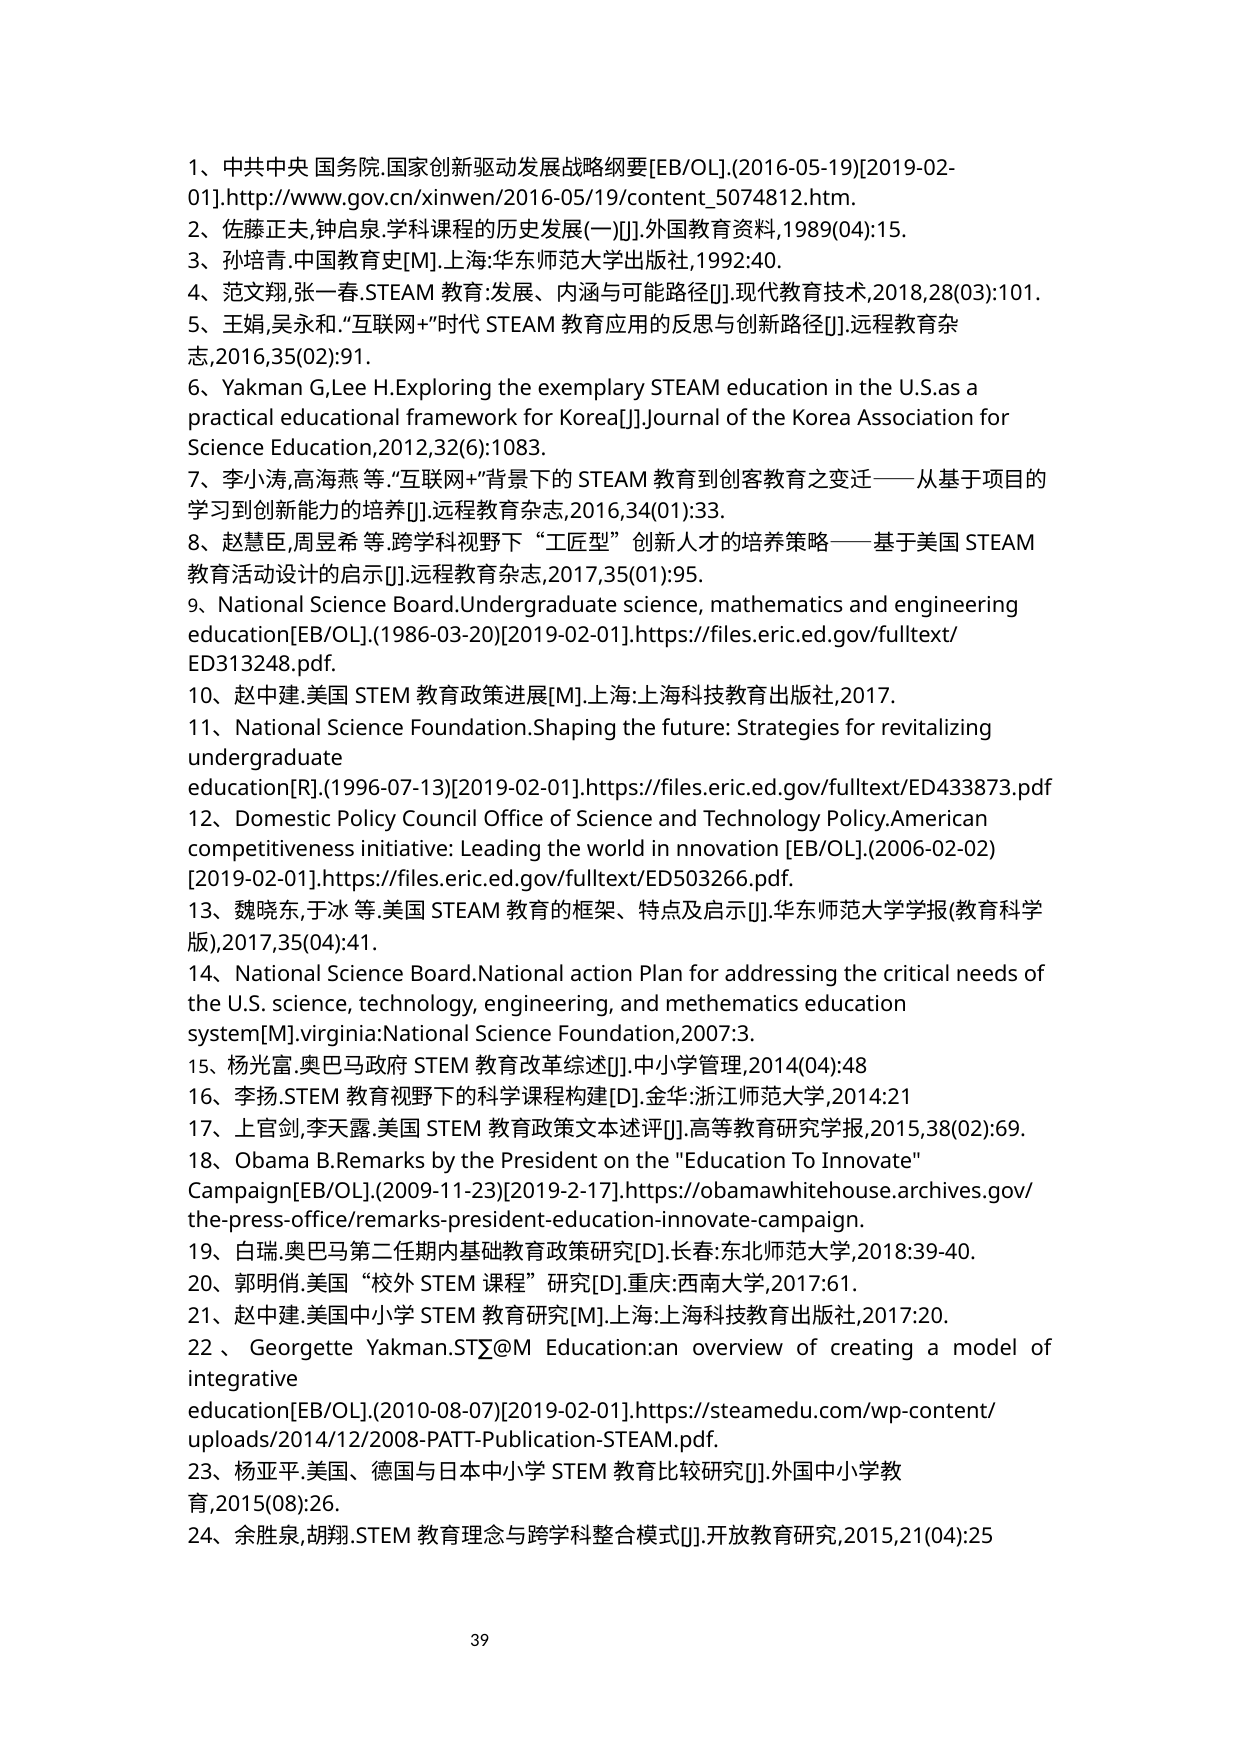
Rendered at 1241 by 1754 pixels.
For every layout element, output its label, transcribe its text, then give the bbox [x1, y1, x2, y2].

text 9、National Science Board.Undergraduate science, mathematics and engineering education[EB/OL].(1986-03-20)[2019-02-01].https://files.eric.ed.gov/fulltext/ED313248.pdf. [187, 589, 1053, 678]
text 3、孙培青.中国教育史[M].上海:华东师范大学出版社,1992:40. [187, 243, 1053, 275]
text 7、李小涛,高海燕 等.“互联网+”背景下的 STEAM 教育到创客教育之变迁——从基于项目的学习到创新能力的培养[J].远程教育杂志,2016,34(01):33. [187, 462, 1053, 525]
text 20、郭明俏.美国“校外 STEM 课程”研究[D].重庆:西南大学,2017:61. [187, 1266, 1053, 1298]
text 11、National Science Foundation.Shaping the future: Strategies for revitalizing undergraduate education[R].(1996-07-13)[2019-02-01].https://files.eric.ed.gov/fulltext/ED433873.pdf [187, 710, 1053, 801]
text 23、杨亚平.美国、德国与日本中小学 STEM 教育比较研究[J].外国中小学教育,2015(08):26. [187, 1454, 1053, 1518]
text 14、National Science Board.National action Plan for addressing the critical needs of the U.S. science, technology, engineering, and methematics education system[M].virginia:National Science Foundation,2007:3. [187, 956, 1053, 1048]
text 5、王娟,吴永和.“互联网+”时代 STEAM 教育应用的反思与创新路径[J].远程教育杂志,2016,35(02):91. [187, 307, 1053, 370]
text 4、范文翔,张一春.STEAM 教育:发展、内涵与可能路径[J].现代教育技术,2018,28(03):101. [187, 275, 1053, 307]
text 18、Obama B.Remarks by the President on the "Education To Innovate" Campaign[EB/OL].(2009-11-23)[2019-2-17].https://obamawhitehouse.archives.gov/the-press-office/remarks-president-education-innovate-campaign. [187, 1143, 1053, 1234]
text 6、Yakman G,Lee H.Exploring the exemplary STEAM education in the U.S.as a practical educational framework for Korea[J].Journal of the Korea Association for Science Education,2012,32(6):1083. [187, 370, 1053, 462]
list 22、Georgette Yakman.ST∑@M Education:an overview of creating a model of integrative [187, 1329, 1053, 1394]
text 16、李扬.STEM 教育视野下的科学课程构建[D].金华:浙江师范大学,2014:21 [187, 1079, 1053, 1111]
text 13、魏晓东,于冰 等.美国 STEAM 教育的框架、特点及启示[J].华东师范大学学报(教育科学版),2017,35(04):41. [187, 893, 1053, 956]
text 17、上官剑,李天露.美国 STEM 教育政策文本述评[J].高等教育研究学报,2015,38(02):69. [187, 1111, 1053, 1143]
text education[EB/OL].(2010-08-07)[2019-02-01].https://steamedu.com/wp-content/uploads/2014/12/2008-PATT-Publication-STEAM.pdf. [187, 1394, 1053, 1454]
text 21、赵中建.美国中小学 STEM 教育研究[M].上海:上海科技教育出版社,2017:20. [187, 1298, 1053, 1329]
text 19、白瑞.奥巴马第二任期内基础教育政策研究[D].长春:东北师范大学,2018:39-40. [187, 1234, 1053, 1266]
text 24、余胜泉,胡翔.STEM 教育理念与跨学科整合模式[J].开放教育研究,2015,21(04):25 [187, 1518, 1053, 1549]
text 12、Domestic Policy Council Office of Science and Technology Policy.American competitiveness initiative: Leading the world in nnovation [EB/OL].(2006-02-02)[2019-02-01].https://files.eric.ed.gov/fulltext/ED503266.pdf. [187, 801, 1053, 893]
text 15、杨光富.奥巴马政府 STEM 教育改革综述[J].中小学管理,2014(04):48 [187, 1048, 1053, 1079]
text 1、中共中央 国务院.国家创新驱动发展战略纲要[EB/OL].(2016-05-19)[2019-02-01].http://www.gov.cn/xinwen/2016-05/19/content_5074812.htm. [187, 150, 1053, 212]
text 2、佐藤正夫,钟启泉.学科课程的历史发展(一)[J].外国教育资料,1989(04):15. [187, 212, 1053, 243]
text 10、赵中建.美国 STEM 教育政策进展[M].上海:上海科技教育出版社,2017. [187, 678, 1053, 710]
text 8、赵慧臣,周昱希 等.跨学科视野下“工匠型”创新人才的培养策略——基于美国 STEAM 教育活动设计的启示[J].远程教育杂志,2017,35(01):95. [187, 525, 1053, 589]
